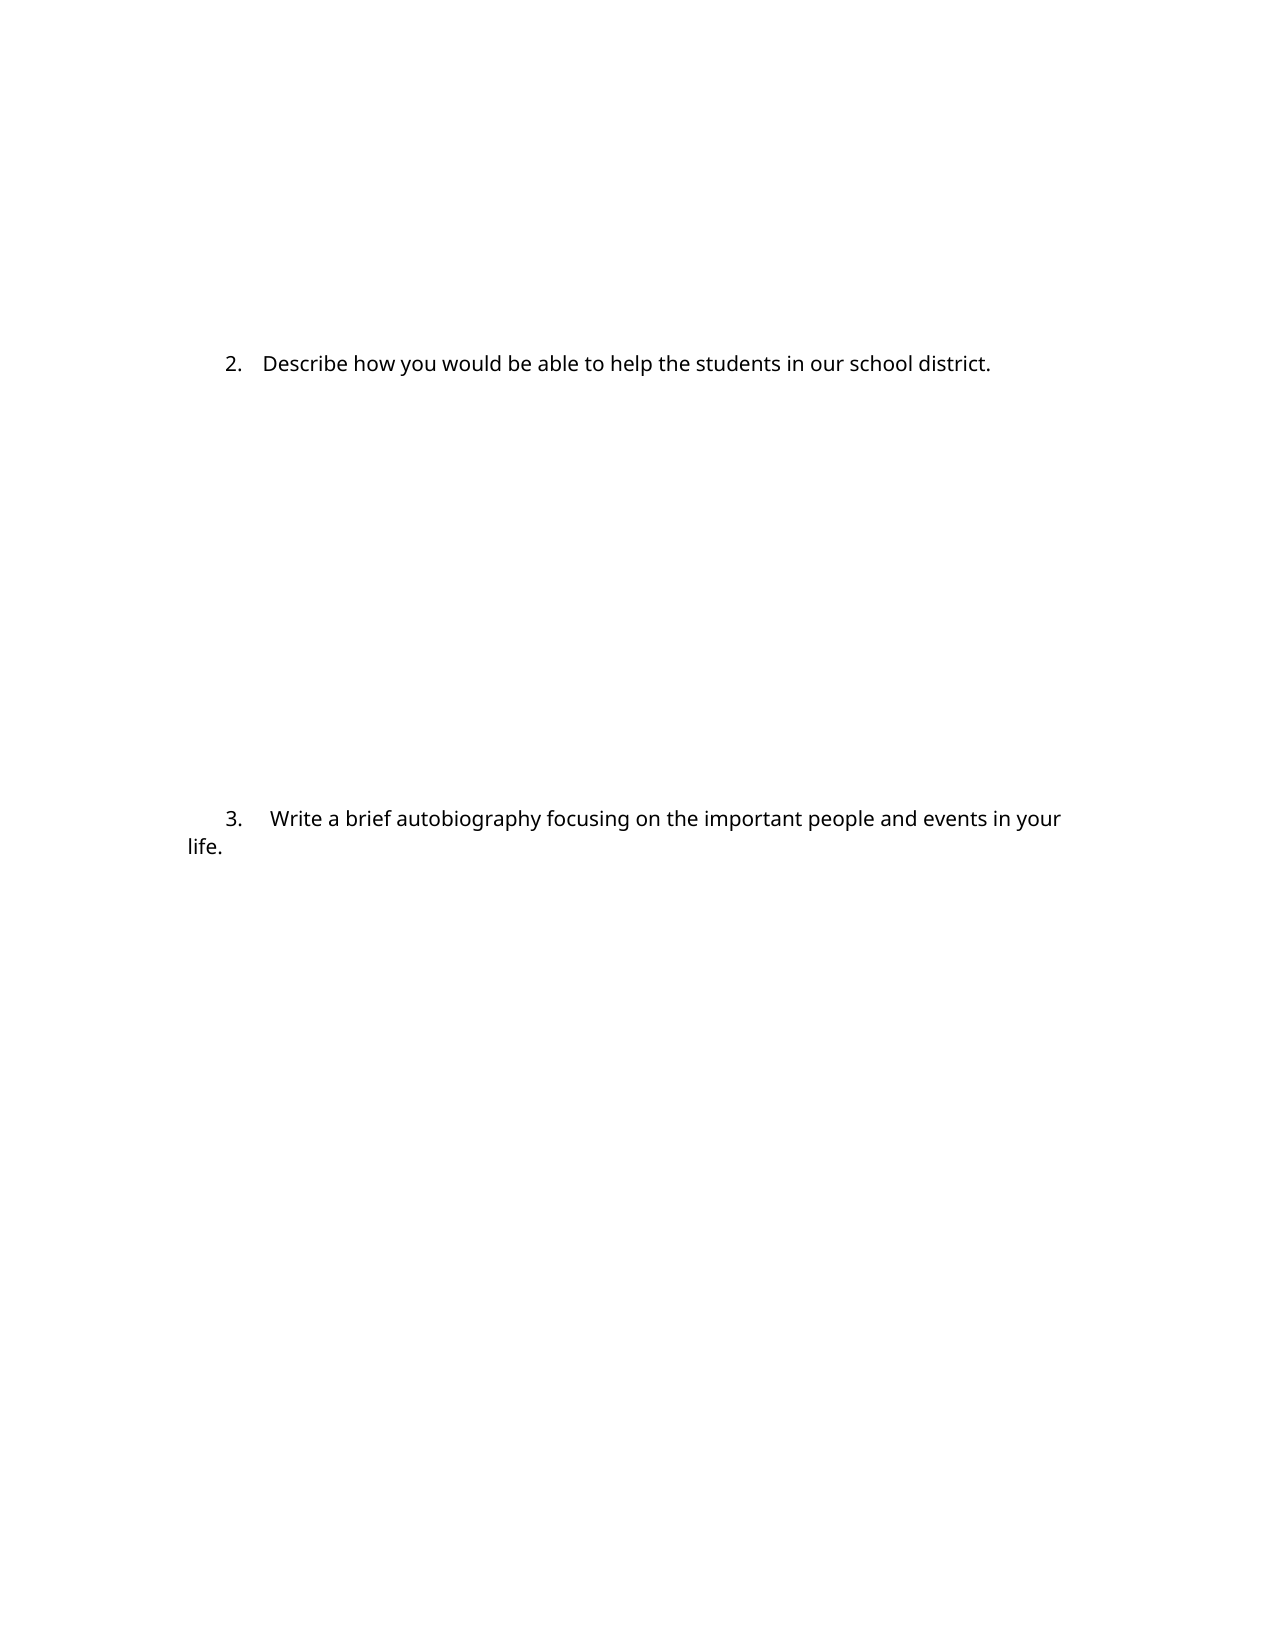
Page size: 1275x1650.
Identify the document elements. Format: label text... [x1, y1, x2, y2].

text 3. Write a brief autobiography focusing on the important people and events in your life. [187, 804, 1087, 861]
list Describe how you would be able to help the students in our school district. [225, 349, 1087, 377]
